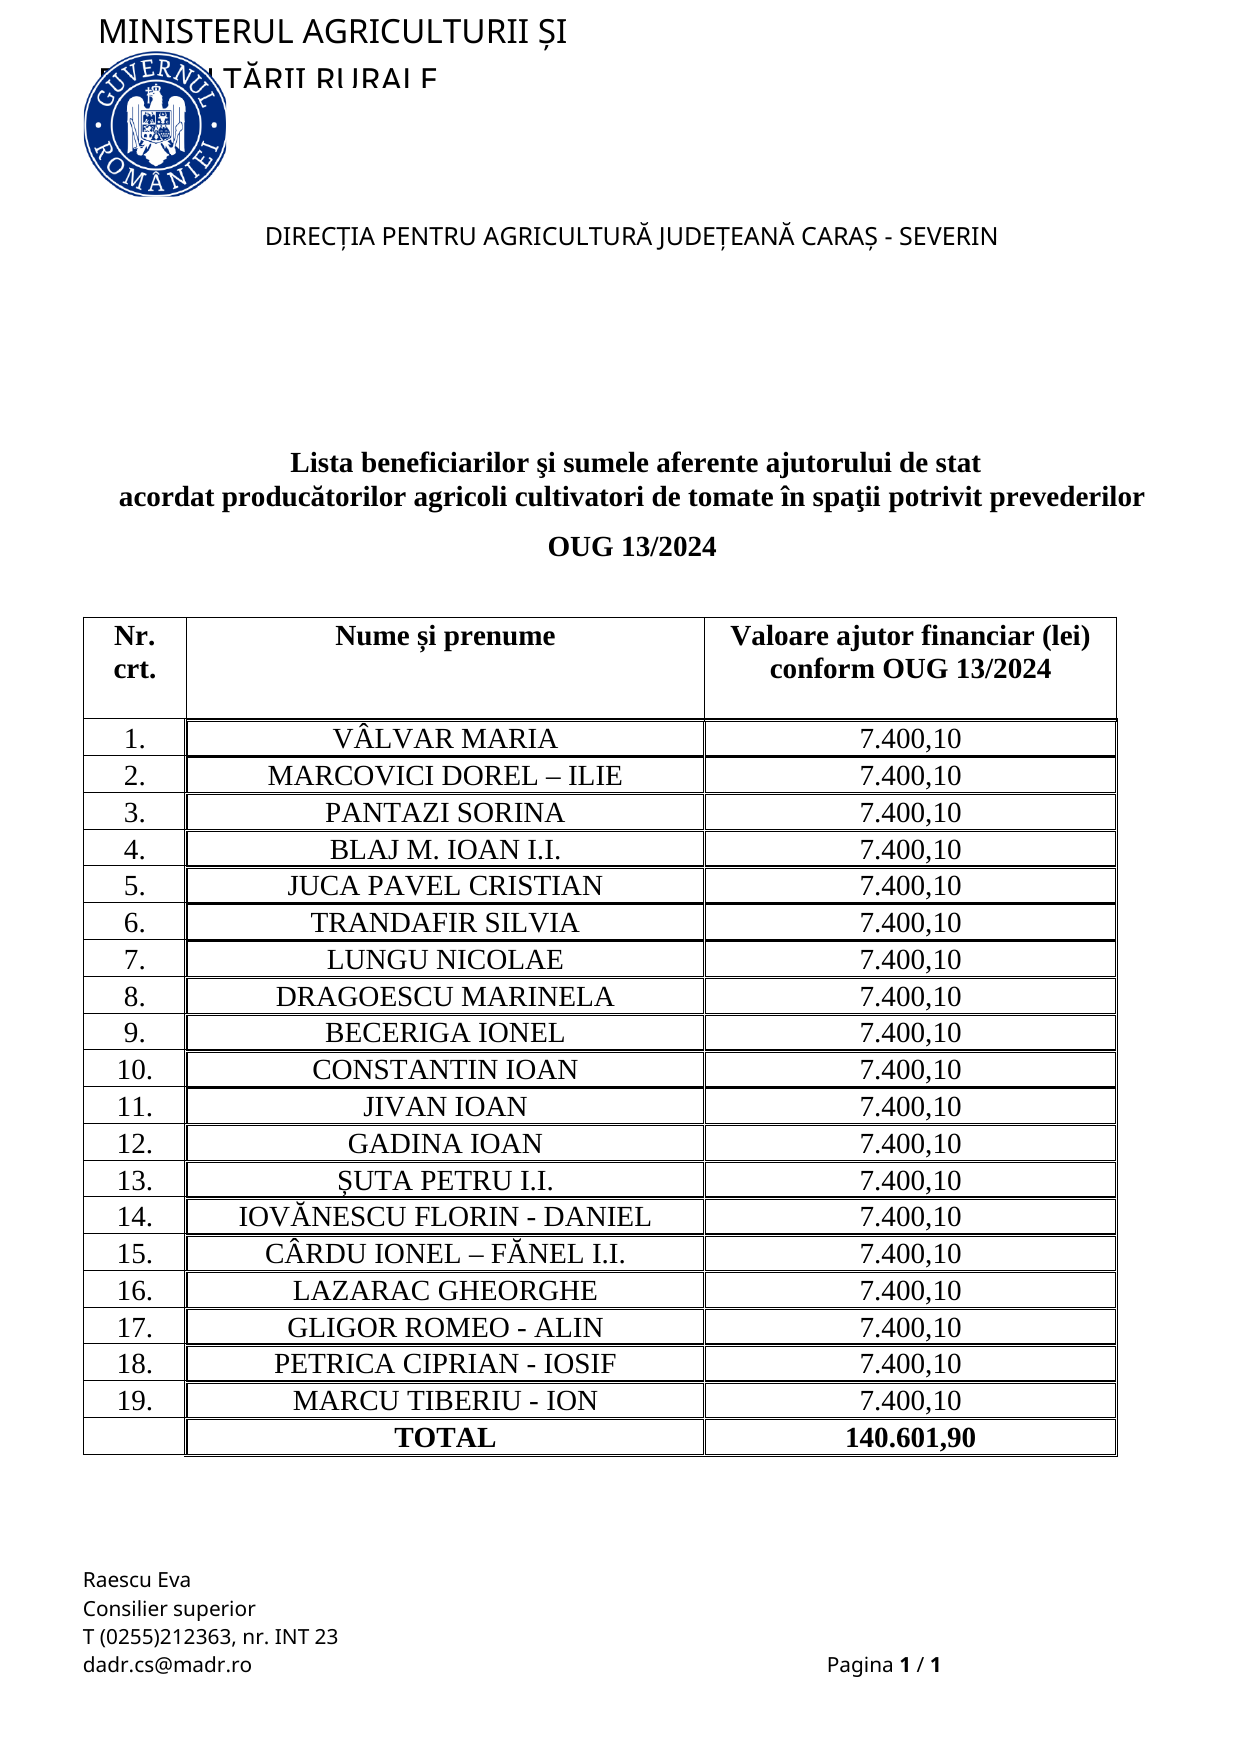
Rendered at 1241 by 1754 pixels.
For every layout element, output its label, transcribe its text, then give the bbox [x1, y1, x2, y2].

table_cell 7. [84, 940, 184, 976]
text Lista beneficiarilor şi sumele aferente ajutorului de stat [83, 446, 1181, 479]
table_cell 10. [84, 1050, 184, 1086]
table_header Nume și prenume [187, 618, 704, 718]
table_cell DRAGOESCU MARINELA [188, 979, 703, 1012]
table_cell 6. [84, 903, 184, 939]
table_cell 7.400,10 [706, 979, 1115, 1012]
table_cell [84, 1418, 184, 1454]
table_cell 7.400,10 [706, 1273, 1115, 1307]
table_cell 12. [84, 1124, 184, 1159]
table_cell 16. [84, 1271, 184, 1307]
table_cell JUCA PAVEL CRISTIAN [188, 869, 703, 902]
table_cell 19. [84, 1381, 184, 1417]
table_cell CONSTANTIN IOAN [188, 1053, 703, 1086]
table_cell 15. [84, 1234, 184, 1270]
table_cell 1. [84, 719, 184, 755]
table_cell 7.400,10 [706, 1053, 1115, 1086]
table_cell GLIGOR ROMEO - ALIN [188, 1310, 703, 1343]
table_cell 14. [84, 1197, 184, 1233]
table_cell 7.400,10 [706, 1384, 1115, 1417]
table_cell 7.400,10 [706, 942, 1115, 976]
table_cell 3. [84, 793, 184, 828]
table_cell IOVĂNESCU FLORIN - DANIEL [188, 1200, 703, 1233]
table_cell MARCU TIBERIU - ION [188, 1384, 703, 1417]
table_cell TRANDAFIR SILVIA [188, 905, 703, 939]
table_cell 7.400,10 [706, 1016, 1115, 1049]
table_cell 7.400,10 [706, 1347, 1115, 1380]
table_cell 18. [84, 1344, 184, 1380]
table_cell 2. [84, 756, 184, 792]
table_cell 7.400,10 [706, 1126, 1115, 1159]
table_cell 7.400,10 [706, 1089, 1115, 1123]
table_cell 7.400,10 [706, 795, 1115, 828]
table_cell VÂLVAR MARIA [188, 722, 703, 755]
table_cell 7.400,10 [706, 869, 1115, 902]
table_cell 7.400,10 [706, 905, 1115, 939]
table_cell 13. [84, 1161, 184, 1196]
table_cell 7.400,10 [706, 1200, 1115, 1233]
table_cell PANTAZI SORINA [188, 795, 703, 828]
table_cell CÂRDU IONEL – FĂNEL I.I. [188, 1237, 703, 1270]
table_header Nr. crt. [84, 618, 186, 718]
text acordat producătorilor agricoli cultivatori de tomate în spaţii potrivit prevederilor OUG 13/2024 [83, 479, 1181, 563]
table_cell TOTAL [188, 1420, 703, 1454]
table_cell 7.400,10 [706, 832, 1115, 865]
picture [82, 51, 226, 195]
table_cell 17. [84, 1308, 184, 1343]
table_cell 11. [84, 1087, 184, 1123]
table_header Valoare ajutor financiar (lei) conform OUG 13/2024 [705, 618, 1116, 718]
table_cell ȘUTA PETRU I.I. [188, 1163, 703, 1196]
table_cell BECERIGA IONEL [188, 1016, 703, 1049]
table_cell 9. [84, 1014, 184, 1049]
table_cell 7.400,10 [706, 758, 1115, 792]
table_cell 7.400,10 [706, 1310, 1115, 1343]
table_cell 4. [84, 830, 184, 865]
table_cell MARCOVICI DOREL – ILIE [188, 758, 703, 792]
table_cell 8. [84, 977, 184, 1012]
table_cell JIVAN IOAN [188, 1089, 703, 1123]
table_cell GADINA IOAN [188, 1126, 703, 1159]
table_cell LAZARAC GHEORGHE [188, 1273, 703, 1307]
table_cell 7.400,10 [706, 1237, 1115, 1270]
table_cell PETRICA CIPRIAN - IOSIF [188, 1347, 703, 1380]
table_cell 7.400,10 [706, 722, 1115, 755]
table_cell 7.400,10 [706, 1163, 1115, 1196]
table_cell BLAJ M. IOAN I.I. [188, 832, 703, 865]
table_cell LUNGU NICOLAE [188, 942, 703, 976]
table_cell 140.601,90 [706, 1420, 1115, 1454]
table_cell 5. [84, 866, 184, 902]
